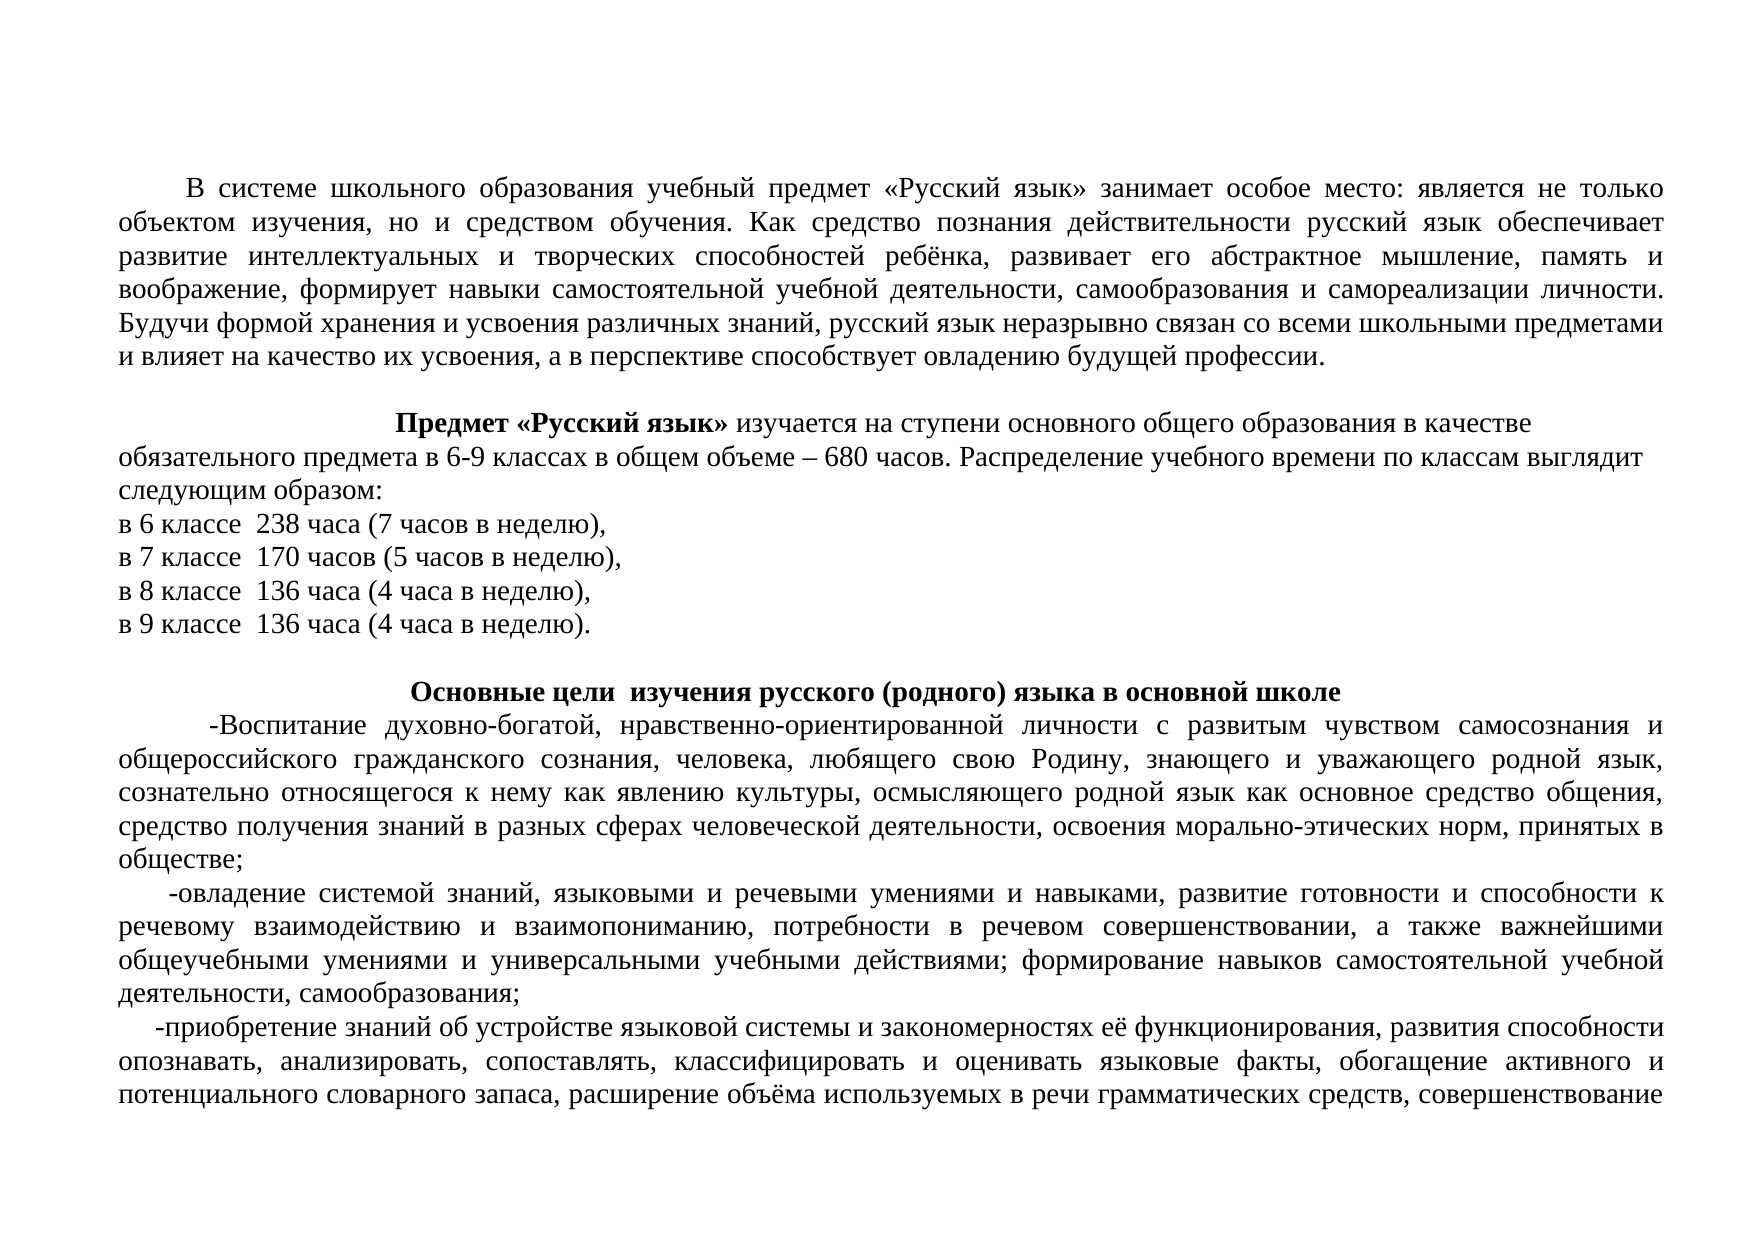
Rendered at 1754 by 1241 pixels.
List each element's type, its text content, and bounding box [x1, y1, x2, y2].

text в 6 классе 238 часа (7 часов в неделю), [118, 506, 1665, 539]
text в 7 классе 170 часов (5 часов в неделю), [118, 539, 1665, 573]
text Основные цели изучения русского (родного) языка в основной школе [118, 674, 1665, 707]
text -овладение системой знаний, языковыми и речевыми умениями и навыками, развитие готовности и способности к речевому взаимодействию и взаимопониманию, потребности в речевом совершенствовании, а также важнейшими общеучебными умениями и универсальными учебными действиями; формирование навыков самостоятельной учебной деятельности, самообразования; [118, 875, 1665, 1009]
text -Воспитание духовно-богатой, нравственно-ориентированной личности с развитым чувством самосознания и общероссийского гражданского сознания, человека, любящего свою Родину, знающего и уважающего родной язык, сознательно относящегося к нему как явлению культуры, осмысляющего родной язык как основное средство общения, средство получения знаний в разных сферах человеческой деятельности, освоения морально-этических норм, принятых в обществе; [118, 707, 1665, 875]
text Предмет «Русский язык» изучается на ступени основного общего образования в качестве обязательного предмета в 6-9 классах в общем объеме – 680 часов. Распределение учебного времени по классам выглядит следующим образом: [118, 405, 1665, 506]
text В системе школьного образования учебный предмет «Русский язык» занимает особое место: является не только объектом изучения, но и средством обучения. Как средство познания действительности русский язык обеспечивает развитие интеллектуальных и творческих способностей ребёнка, развивает его абстрактное мышление, память и воображение, формирует навыки самостоятельной учебной деятельности, самообразования и самореализации личности. Будучи формой хранения и усвоения различных знаний, русский язык неразрывно связан со всеми школьными предметами и влияет на качество их усвоения, а в перспективе способствует овладению будущей профессии. [118, 171, 1665, 372]
text в 8 классе 136 часа (4 часа в неделю), [118, 573, 1665, 607]
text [118, 1009, 1665, 1110]
text в 9 классе 136 часа (4 часа в неделю). [118, 607, 1665, 640]
